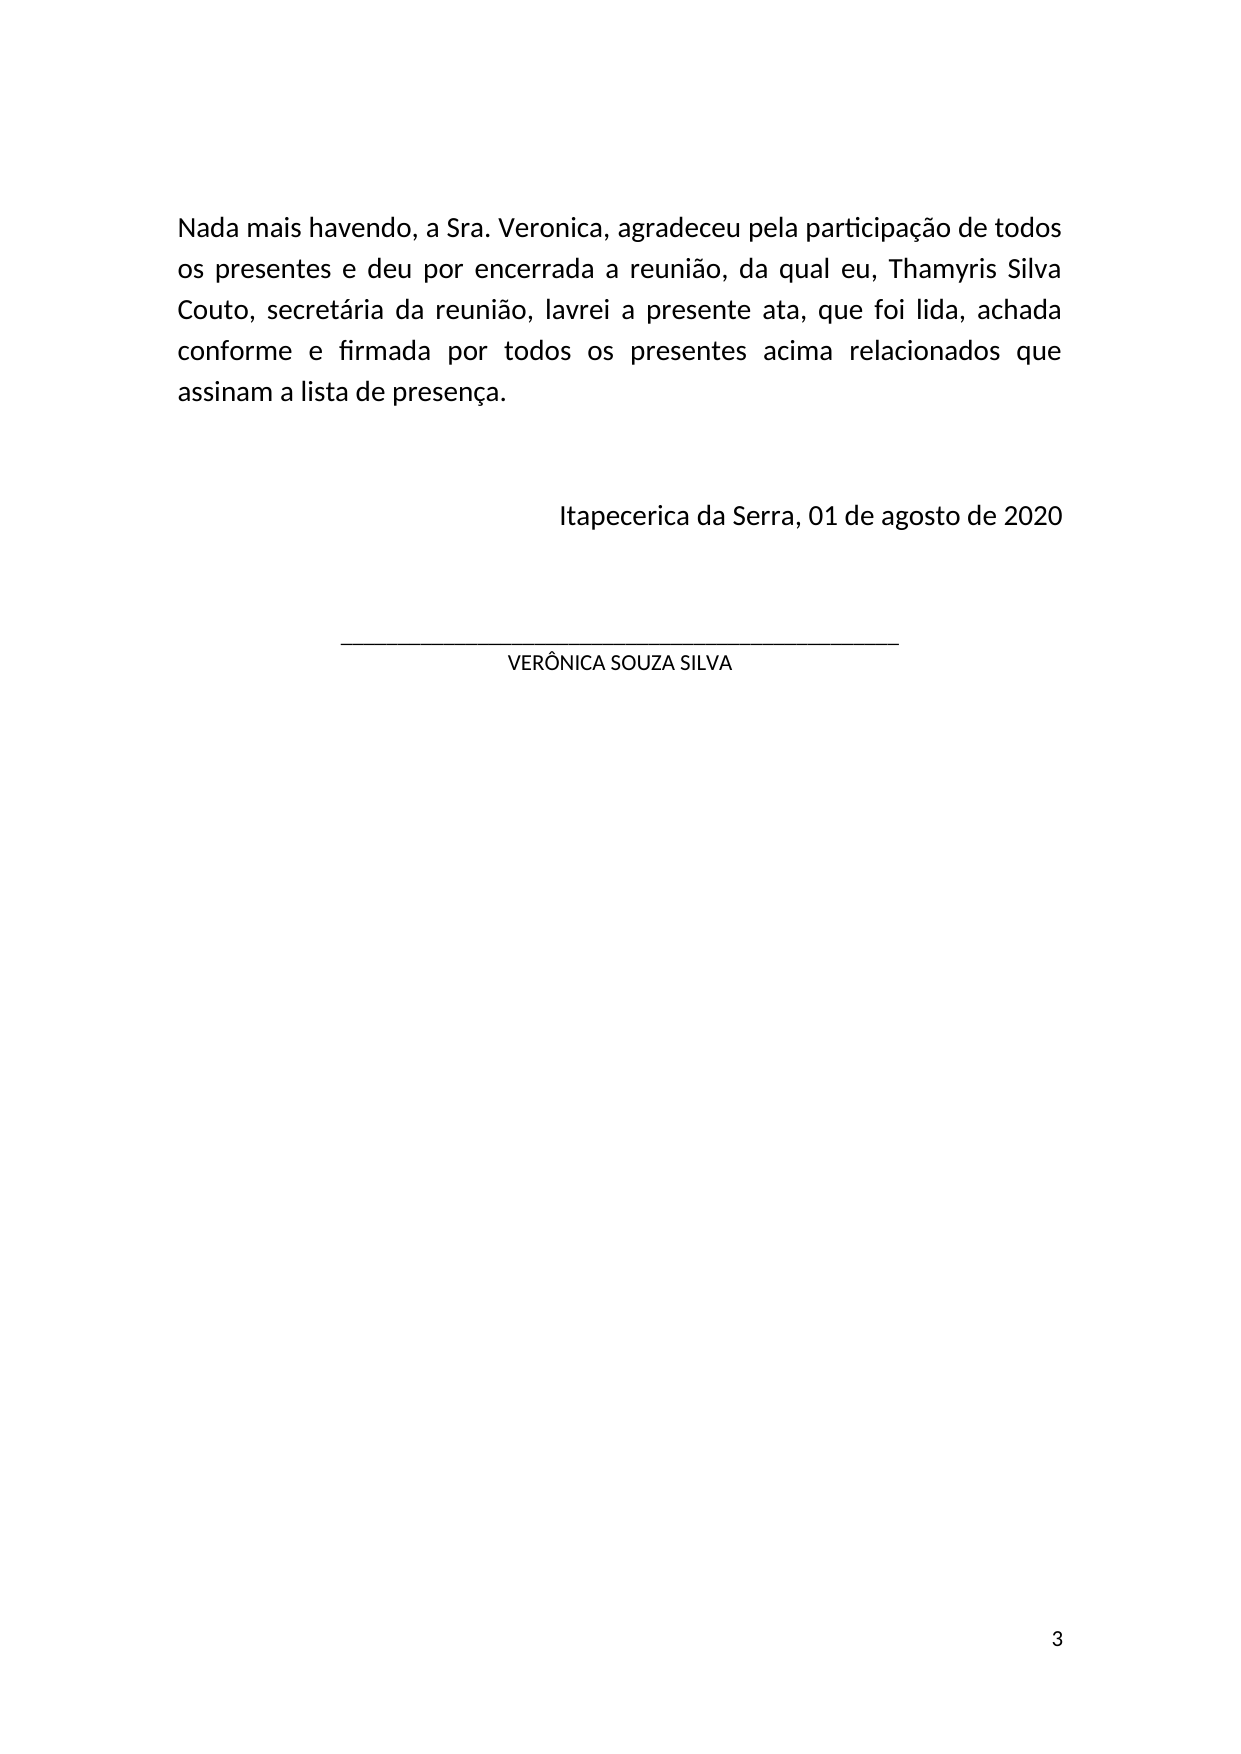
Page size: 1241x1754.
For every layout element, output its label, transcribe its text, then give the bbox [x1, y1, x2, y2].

text Nada mais havendo, a Sra. Veronica, agradeceu pela participação de todos os presentes e deu por encerrada a reunião, da qual eu, Thamyris Silva Couto, secretária da reunião, lavrei a presente ata, que foi lida, achada conforme e firmada por todos os presentes acima relacionados que assinam a lista de presença. [177, 209, 1063, 409]
text VERÔNICA SOUZA SILVA [177, 648, 1063, 676]
text _________________________________________________ [177, 620, 1063, 648]
text Itapecerica da Serra, 01 de agosto de 2020 [177, 497, 1063, 532]
